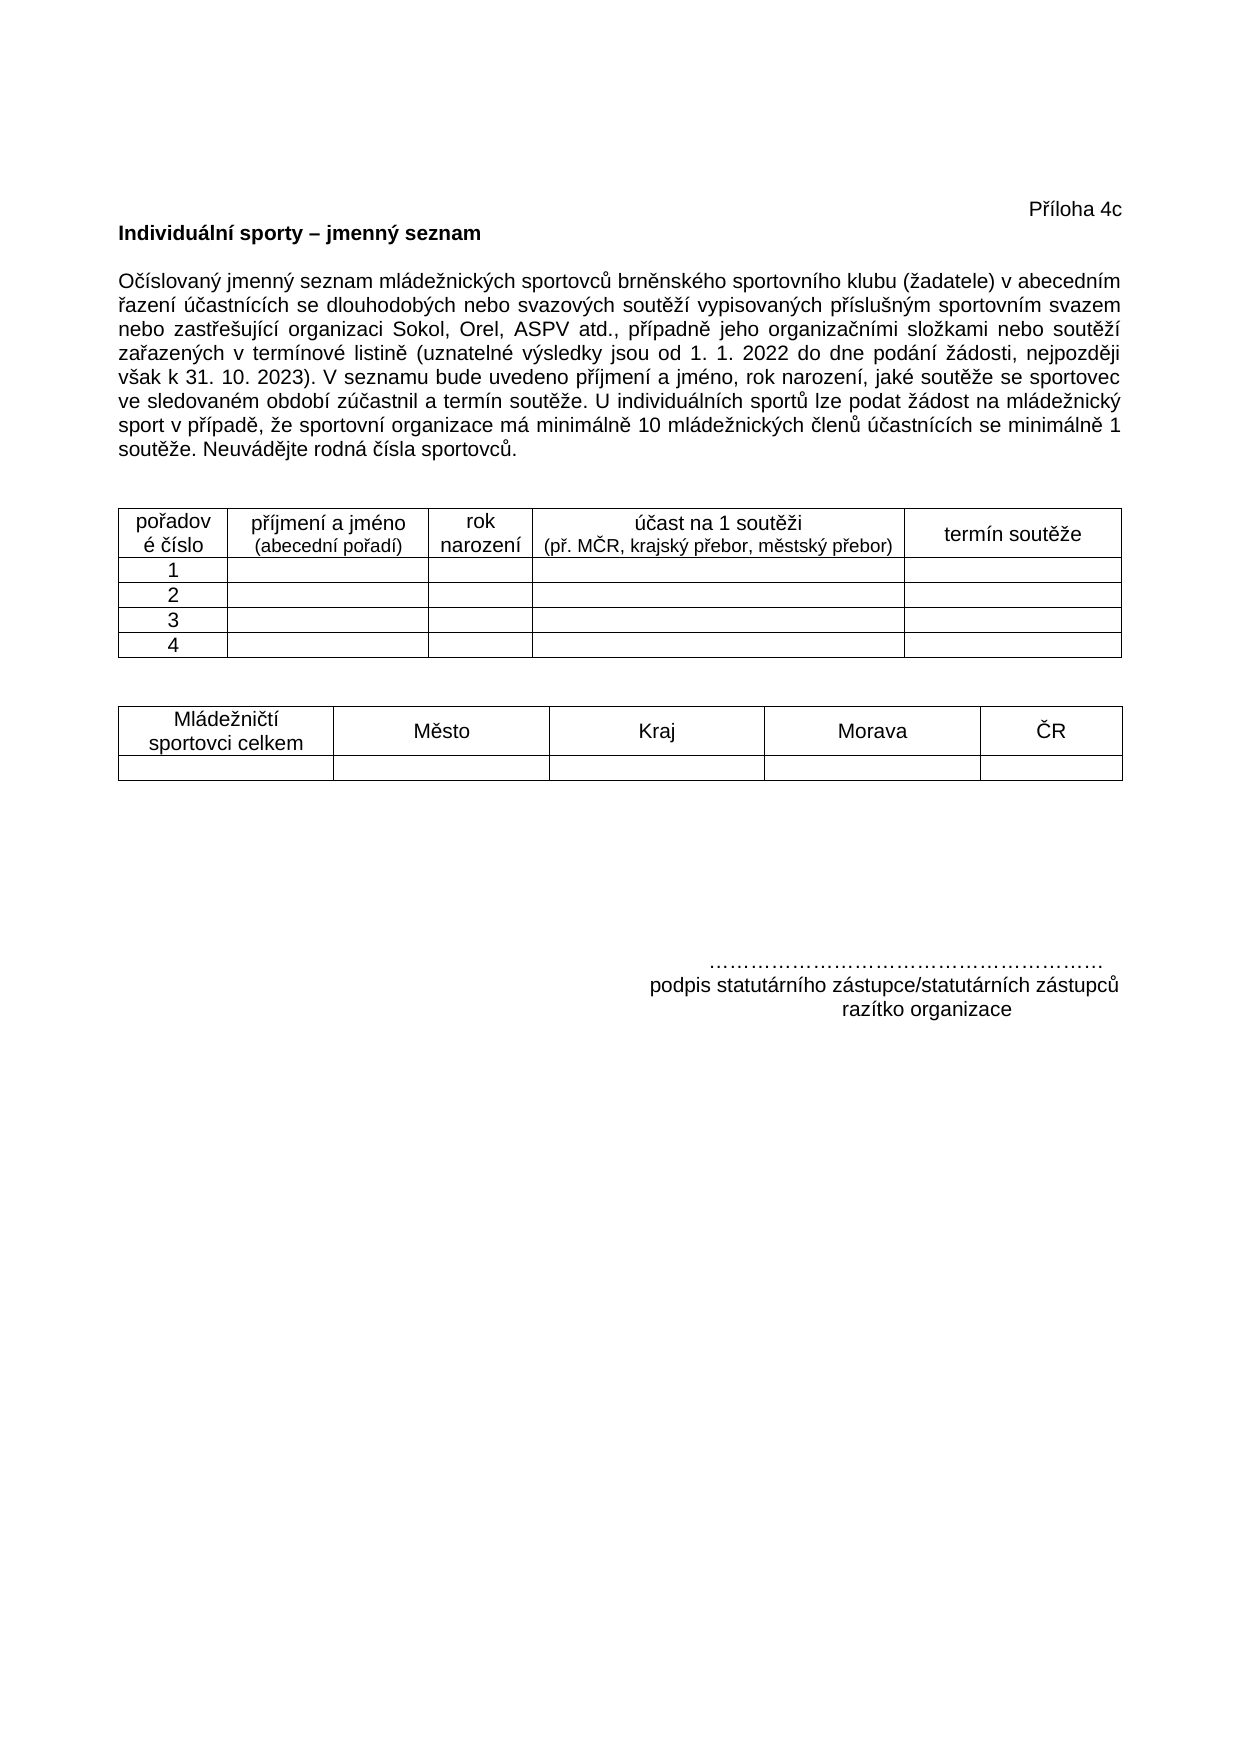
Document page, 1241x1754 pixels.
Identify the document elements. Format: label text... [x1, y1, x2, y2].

table_cell 4 [119, 633, 227, 657]
table_cell [533, 633, 904, 657]
table_cell [905, 633, 1121, 657]
table_cell [119, 756, 333, 780]
text Individuální sporty – jmenný seznam [118, 221, 1122, 245]
table_header pořadové číslo [119, 509, 227, 557]
text Příloha 4c [118, 197, 1122, 221]
table_cell [550, 756, 764, 780]
table_cell [905, 608, 1121, 632]
table_cell [429, 583, 532, 607]
table_header příjmení a jméno (abecední pořadí) [228, 509, 428, 557]
table_cell [228, 608, 428, 632]
table_cell [533, 608, 904, 632]
table_cell [228, 583, 428, 607]
table_cell 3 [119, 608, 227, 632]
table_cell [533, 558, 904, 582]
table_header rok narození [429, 509, 532, 557]
table_cell [533, 583, 904, 607]
table_header Morava [765, 707, 980, 755]
table_cell [429, 633, 532, 657]
table_cell [334, 756, 549, 780]
table_cell [228, 633, 428, 657]
text podpis statutárního zástupce/statutárních zástupců [118, 973, 1122, 997]
table_header ČR [981, 707, 1122, 755]
table_header termín soutěže [905, 509, 1121, 557]
text Očíslovaný jmenný seznam mládežnických sportovců brněnského sportovního klubu (žadatele) v abecedním řazení účastnících se dlouhodobých nebo svazových soutěží vypisovaných příslušným sportovním svazem nebo zastřešující organizaci Sokol, Orel, ASPV atd., případně jeho organizačními složkami nebo soutěží zařazených v termínové listině (uznatelné výsledky jsou od 1. 1. 2022 do dne podání žádosti, nejpozději však k 31. 10. 2023). V seznamu bude uvedeno příjmení a jméno, rok narození, jaké soutěže se sportovec ve sledovaném období zúčastnil a termín soutěže. U individuálních sportů lze podat žádost na mládežnický sport v případě, že sportovní organizace má minimálně 10 mládežnických členů účastnících se minimálně 1 soutěže. Neuvádějte rodná čísla sportovců. [118, 269, 1122, 460]
text razítko organizace [118, 997, 1122, 1021]
table_header Město [334, 707, 549, 755]
table_cell [228, 558, 428, 582]
table_cell [429, 558, 532, 582]
table_cell [429, 608, 532, 632]
table_cell [765, 756, 980, 780]
table_header účast na 1 soutěži (př. MČR, krajský přebor, městský přebor) [533, 509, 904, 557]
table_cell 1 [119, 558, 227, 582]
table_header Kraj [550, 707, 764, 755]
table_cell 2 [119, 583, 227, 607]
text ………………………………………………… [634, 949, 1122, 973]
table_cell [905, 583, 1121, 607]
table_cell [981, 756, 1122, 780]
table_cell [905, 558, 1121, 582]
table_header Mládežničtí sportovci celkem [119, 707, 333, 755]
